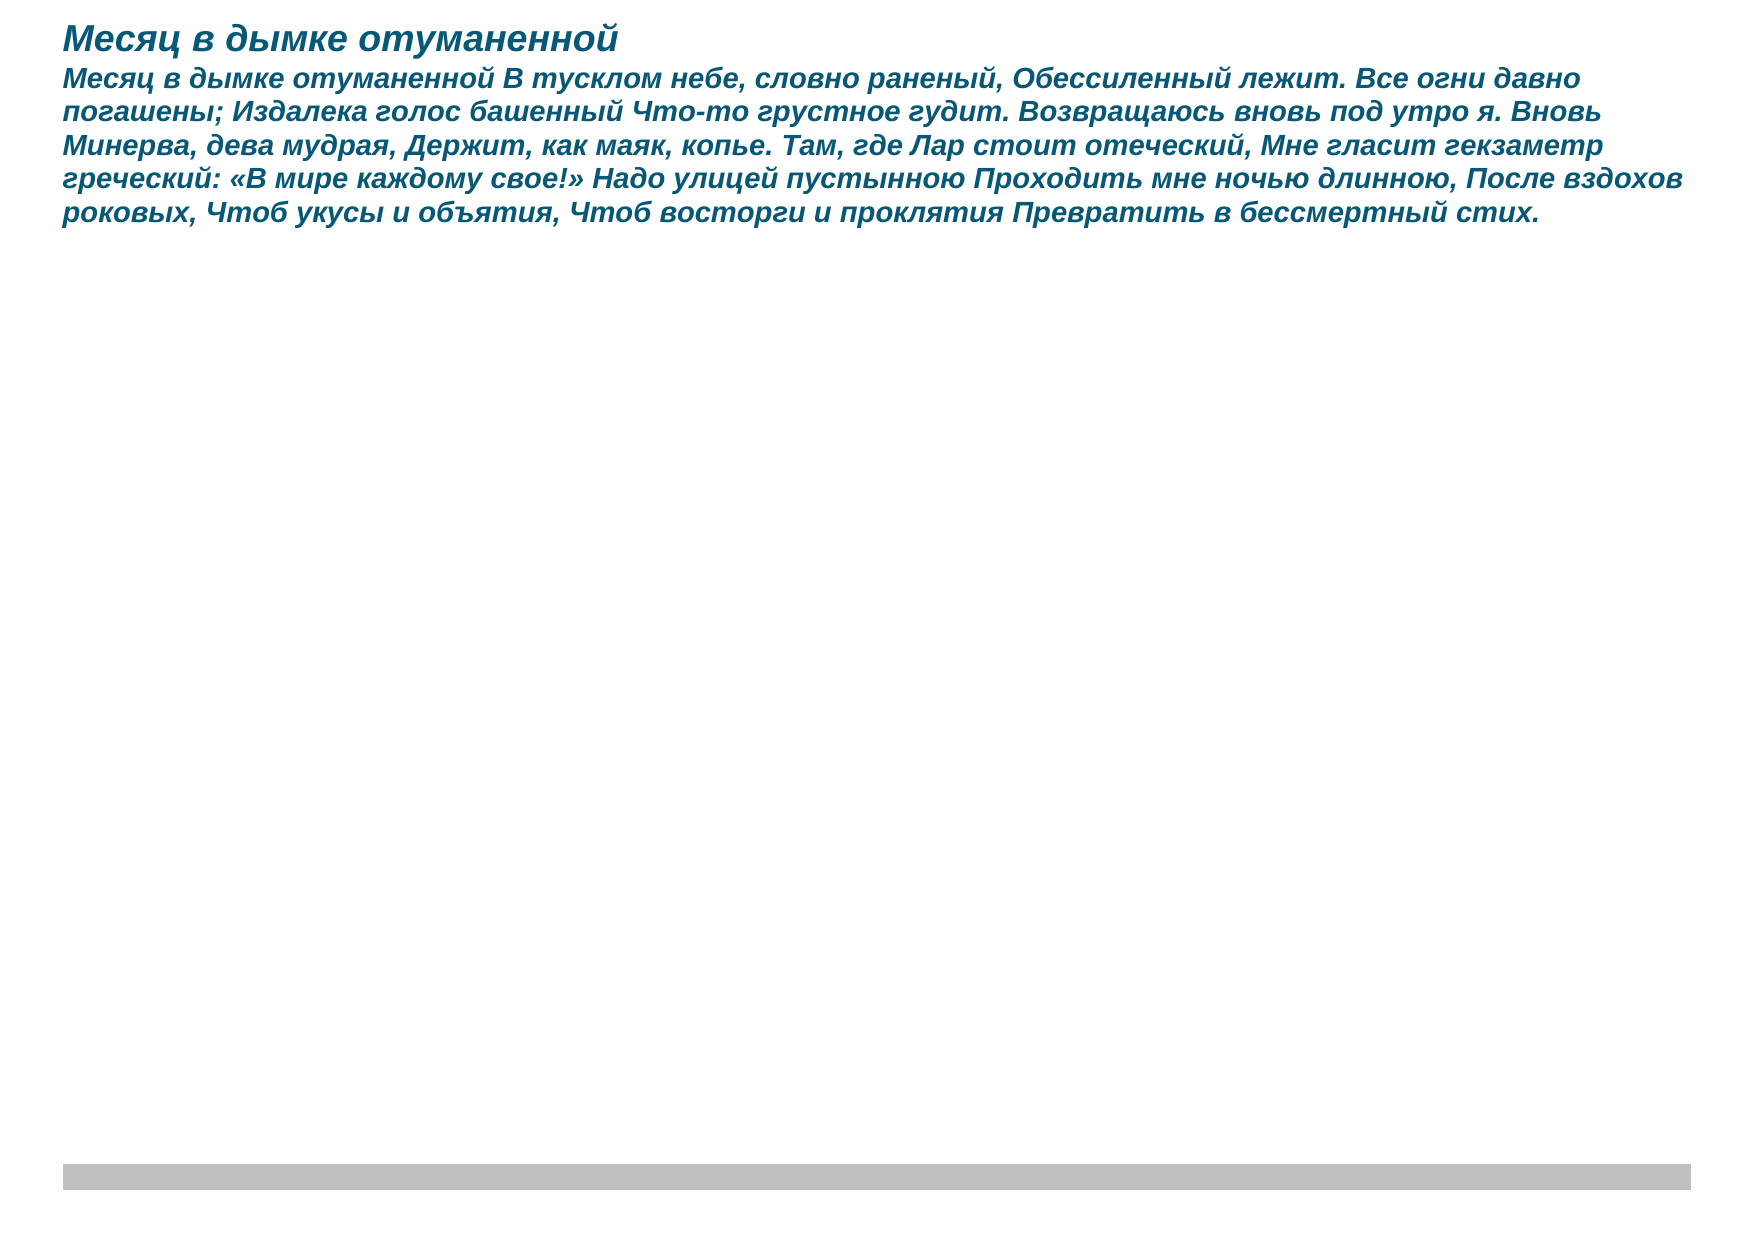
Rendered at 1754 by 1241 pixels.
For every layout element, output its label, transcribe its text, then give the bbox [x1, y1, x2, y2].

subtitle Месяц в дымке отуманенной [62, 17, 1691, 60]
text Месяц в дымке отуманенной [62, 61, 1691, 228]
